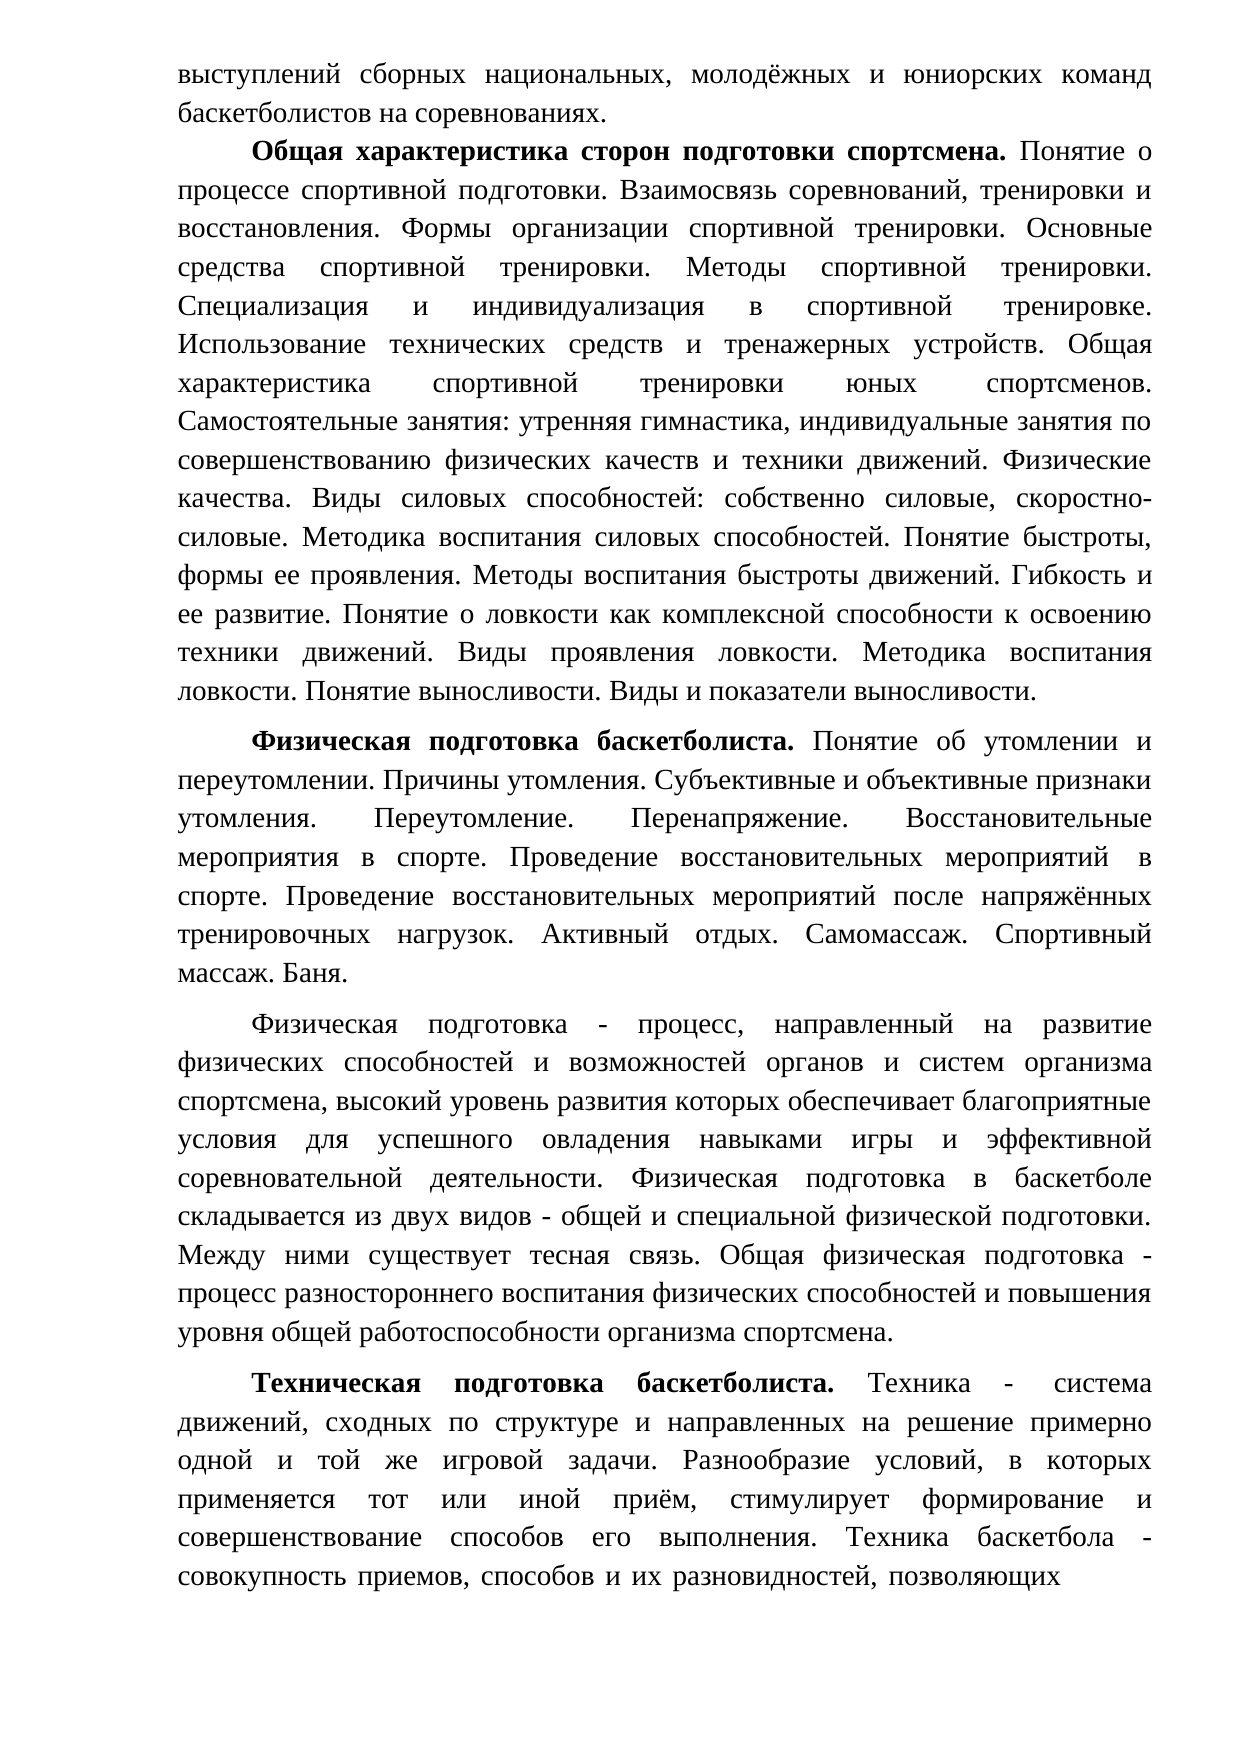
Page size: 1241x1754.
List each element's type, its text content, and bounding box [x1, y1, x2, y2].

text Физическая подготовка баскетболиста. Понятие об утомлении и переутомлении. Причины утомления. Субъективные и объективные признаки утомления. Переутомление. Перенапряжение. Восстановительные мероприятия в спорте. Проведение восстановительных мероприятий в спорте. Проведение восстановительных мероприятий после напряжённых тренировочных нагрузок. Активный отдых. Самомассаж. Спортивный массаж. Баня. [177, 723, 1152, 988]
text Техническая подготовка баскетболиста. Техника - система движений, сходных по структуре и направленных на решение примерно одной и той же игровой задачи. Разнообразие условий, в которых применяется тот или иной приём, стимулирует формирование и совершенствование способов его выполнения. Техника баскетбола - совокупность приемов, способов и их разновидностей, позволяющих [177, 1365, 1152, 1591]
text Физическая подготовка - процесс, направленный на развитие физических способностей и возможностей органов и систем организма спортсмена, высокий уровень развития которых обеспечивает благоприятные условия для успешного овладения навыками игры и эффективной соревновательной деятельности. Физическая подготовка в баскетболе складывается из двух видов - общей и специальной физической подготовки. Между ними существует тесная связь. Общая физическая подготовка - процесс разностороннего воспитания физических способностей и повышения уровня общей работоспособности организма спортсмена. [177, 1006, 1152, 1348]
text выступлений сборных национальных, молодёжных и юниорских команд баскетболистов на соревнованиях. [177, 56, 1152, 128]
text Общая характеристика сторон подготовки спортсмена. Понятие о процессе спортивной подготовки. Взаимосвязь соревнований, тренировки и восстановления. Формы организации спортивной тренировки. Основные средства спортивной тренировки. Методы спортивной тренировки. Специализация и индивидуализация в спортивной тренировке. Использование технических средств и тренажерных устройств. Общая характеристика спортивной тренировки юных спортсменов. Самостоятельные занятия: утренняя гимнастика, индивидуальные занятия по совершенствованию физических качеств и техники движений. Физические качества. Виды силовых способностей: собственно силовые, скоростно- силовые. Методика воспитания силовых способностей. Понятие быстроты, формы ее проявления. Методы воспитания быстроты движений. Гибкость и ее развитие. Понятие о ловкости как комплексной способности к освоению техники движений. Виды проявления ловкости. Методика воспитания ловкости. Понятие выносливости. Виды и показатели выносливости. [177, 133, 1152, 707]
